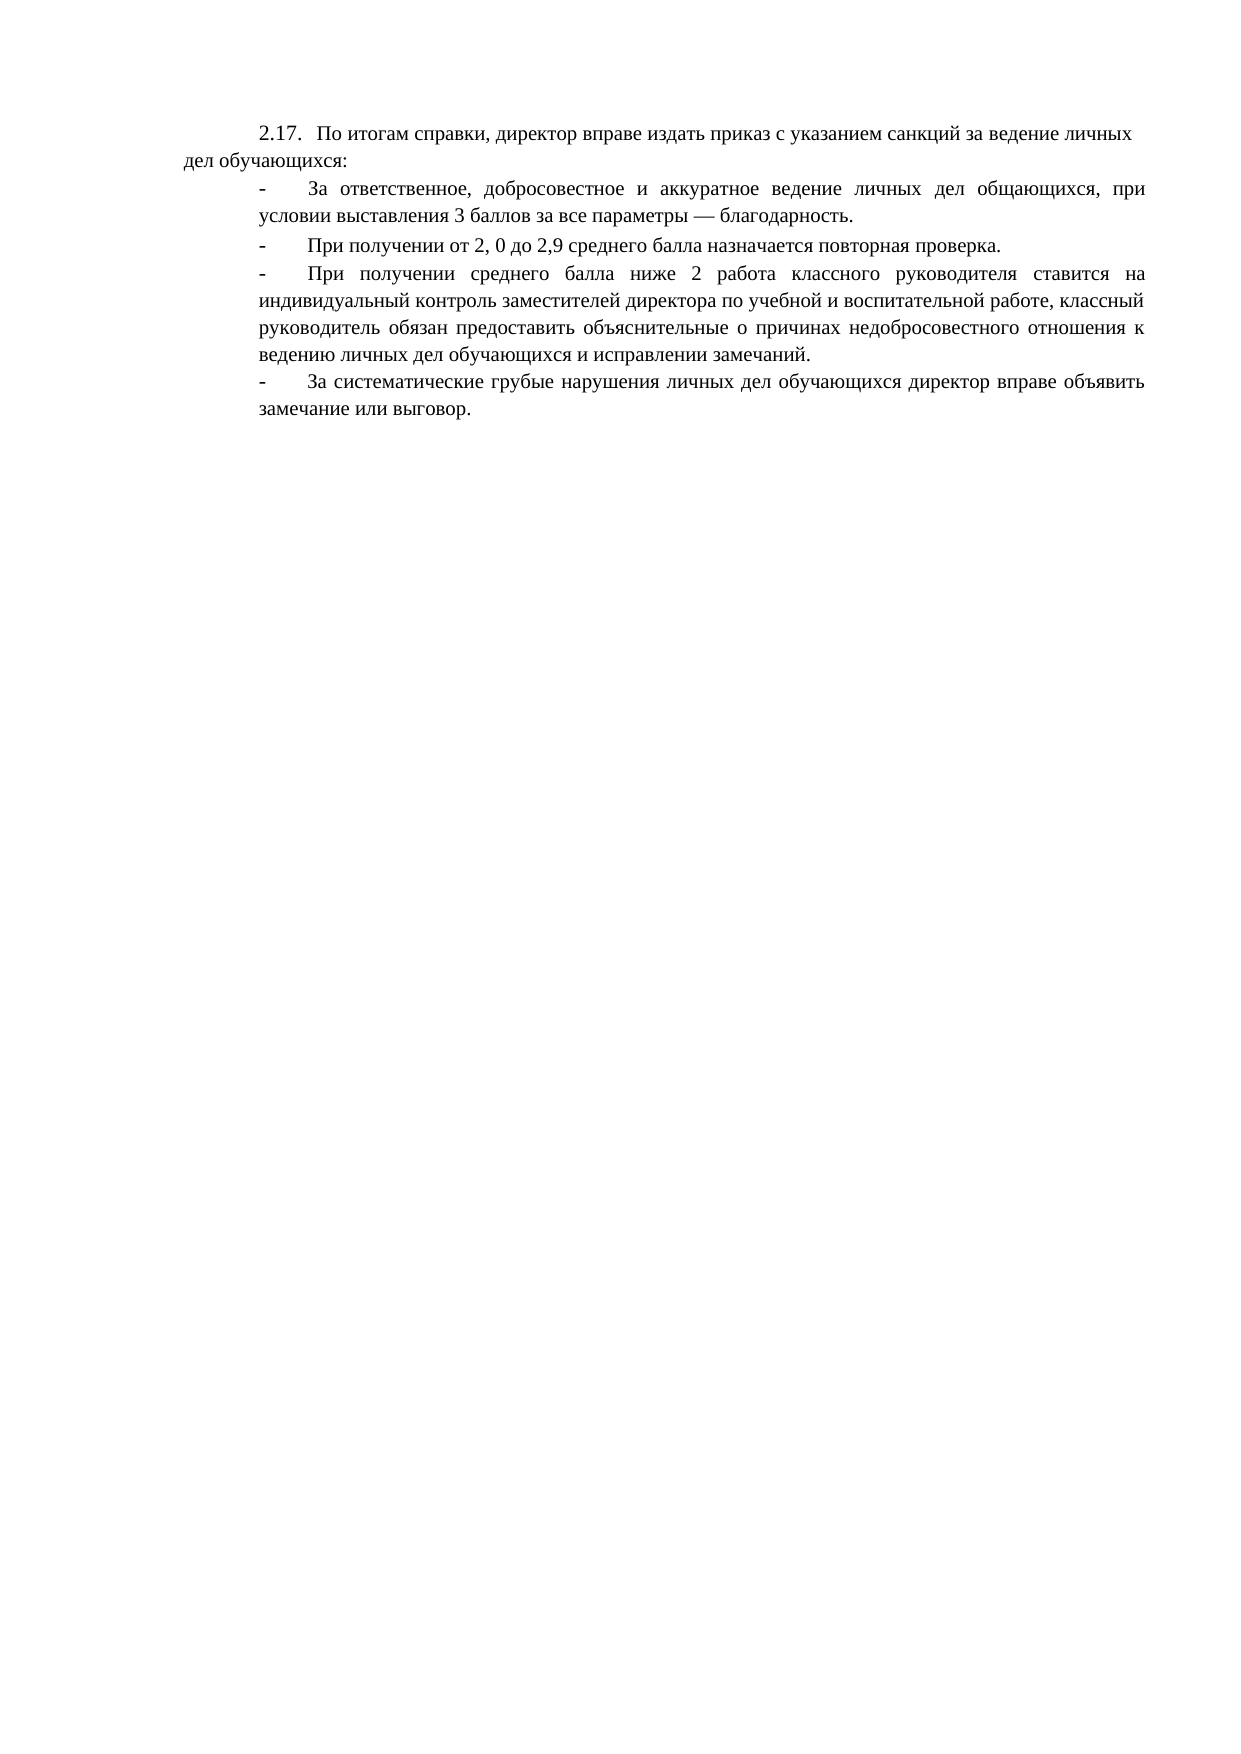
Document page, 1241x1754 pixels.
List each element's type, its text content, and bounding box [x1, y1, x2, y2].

list За ответственное, добросовестное и аккуратное ведение личных дел общающихся, при условии выставления 3 баллов за все параметры — благодарность. [258, 173, 1145, 228]
list При получении среднего балла ниже 2 работа классного руководителя ставится на индивидуальный контроль заместителей директора по учебной и воспитательной работе, классный руководитель обязан предоставить объяснительные о причинах недобросовестного отношения к ведению личных дел обучающихся и исправлении замечаний. [258, 259, 1145, 367]
list За систематические грубые нарушения личных дел обучающихся директор вправе объявить замечание или выговор. [258, 367, 1145, 421]
list При получении от 2, 0 до 2,9 среднего балла назначается повторная проверка. [258, 228, 1145, 259]
list По итогам справки, директор вправе издать приказ с указанием санкций за ведение личных дел обучающихся: [183, 118, 1145, 173]
